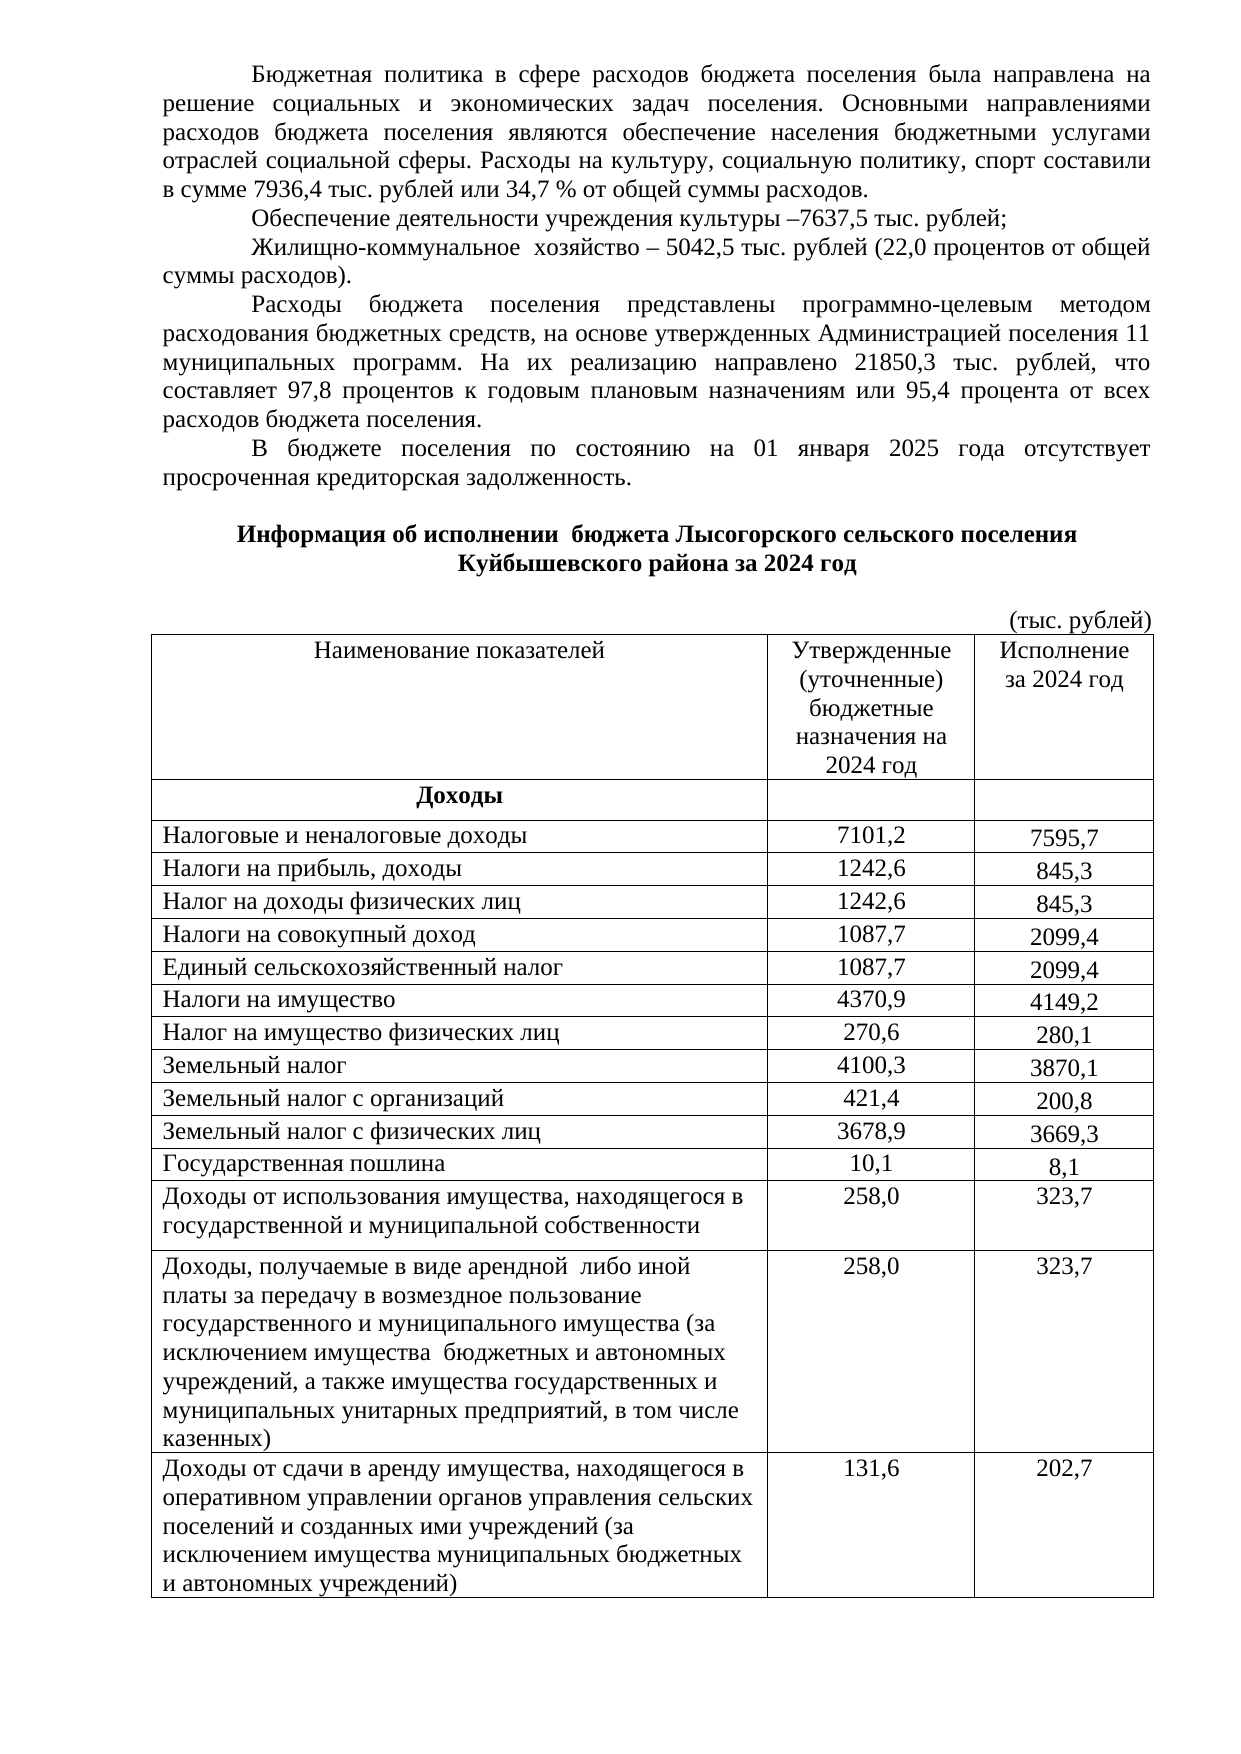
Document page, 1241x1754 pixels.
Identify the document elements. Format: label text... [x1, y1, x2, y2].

table_cell Земельный налог с физических лиц [152, 1116, 767, 1147]
table_cell Налог на доходы физических лиц [152, 886, 767, 918]
text Информация об исполнении бюджета Лысогорского сельского поселения Куйбышевского района за 2024 год [162, 519, 1152, 577]
table_cell 200,8 [975, 1083, 1153, 1115]
table_cell 845,3 [975, 853, 1153, 885]
table_cell 845,3 [975, 886, 1153, 918]
table_cell 7101,2 [768, 821, 974, 852]
table_cell 280,1 [975, 1017, 1153, 1049]
table_cell Налоговые и неналоговые доходы [152, 821, 767, 852]
text Расходы бюджета поселения представлены программно-целевым методом расходования бюджетных средств, на основе утвержденных Администрацией поселения 11 муниципальных программ. На их реализацию направлено 21850,3 тыс. рублей, что составляет 97,8 процентов к годовым плановым назначениям или 95,4 процента от всех расходов бюджета поселения. [162, 289, 1152, 433]
table_cell [975, 780, 1153, 819]
table_cell 7595,7 [975, 821, 1153, 852]
table_cell Земельный налог с организаций [152, 1083, 767, 1115]
table_cell Налоги на прибыль, доходы [152, 853, 767, 885]
table_cell 131,6 [768, 1453, 974, 1597]
table_header Утвержденные (уточненные) бюджетные назначения на 2024 год [768, 635, 974, 779]
table_cell 1242,6 [768, 853, 974, 885]
table_cell 10,1 [768, 1149, 974, 1180]
table_cell [768, 780, 974, 819]
text В бюджете поселения по состоянию на 01 января 2025 года отсутствует просроченная кредиторская задолженность. [162, 433, 1152, 490]
table_cell Государственная пошлина [152, 1149, 767, 1180]
table_cell 2099,4 [975, 952, 1153, 983]
table_cell 1242,6 [768, 886, 974, 918]
table_cell Доходы, получаемые в виде арендной либо иной платы за передачу в возмездное пользование государственного и муниципального имущества (за исключением имущества бюджетных и автономных учреждений, а также имущества государственных и муниципальных унитарных предприятий, в том числе казенных) [152, 1251, 767, 1452]
table_cell 4100,3 [768, 1050, 974, 1082]
table_cell 4149,2 [975, 985, 1153, 1016]
table_cell 3678,9 [768, 1116, 974, 1147]
table_cell 4370,9 [768, 985, 974, 1016]
text Жилищно-коммунальное хозяйство – 5042,5 тыс. рублей (22,0 процентов от общей суммы расходов). [162, 232, 1152, 289]
table_header Исполнение за 2024 год [975, 635, 1153, 779]
table_cell 323,7 [975, 1181, 1153, 1250]
table_cell 270,6 [768, 1017, 974, 1049]
table_cell Налоги на имущество [152, 985, 767, 1016]
table_cell 3669,3 [975, 1116, 1153, 1147]
table_cell 2099,4 [975, 919, 1153, 951]
table_cell Налог на имущество физических лиц [152, 1017, 767, 1049]
table_cell Единый сельскохозяйственный налог [152, 952, 767, 983]
table_cell 323,7 [975, 1251, 1153, 1452]
table_cell 8,1 [975, 1149, 1153, 1180]
table_cell 258,0 [768, 1181, 974, 1250]
table_cell Земельный налог [152, 1050, 767, 1082]
table_cell 421,4 [768, 1083, 974, 1115]
table_cell Доходы от сдачи в аренду имущества, находящегося в оперативном управлении органов управления сельских поселений и созданных ими учреждений (за исключением имущества муниципальных бюджетных и автономных учреждений) [152, 1453, 767, 1597]
table_cell 202,7 [975, 1453, 1153, 1597]
table_cell Налоги на совокупный доход [152, 919, 767, 951]
table_cell 1087,7 [768, 952, 974, 983]
table_cell 3870,1 [975, 1050, 1153, 1082]
table_cell Доходы от использования имущества, находящегося в государственной и муниципальной собственности [152, 1181, 767, 1250]
table_cell Доходы [152, 780, 767, 819]
table_cell 258,0 [768, 1251, 974, 1452]
table_cell 1087,7 [768, 919, 974, 951]
text Бюджетная политика в сфере расходов бюджета поселения была направлена на решение социальных и экономических задач поселения. Основными направлениями расходов бюджета поселения являются обеспечение населения бюджетными услугами отраслей социальной сферы. Расходы на культуру, социальную политику, спорт составили в сумме 7936,4 тыс. рублей или 34,7 % от общей суммы расходов. [162, 59, 1152, 203]
table_header Наименование показателей [152, 635, 767, 779]
text (тыс. рублей) [162, 605, 1152, 634]
text Обеспечение деятельности учреждения культуры –7637,5 тыс. рублей; [162, 203, 1152, 232]
